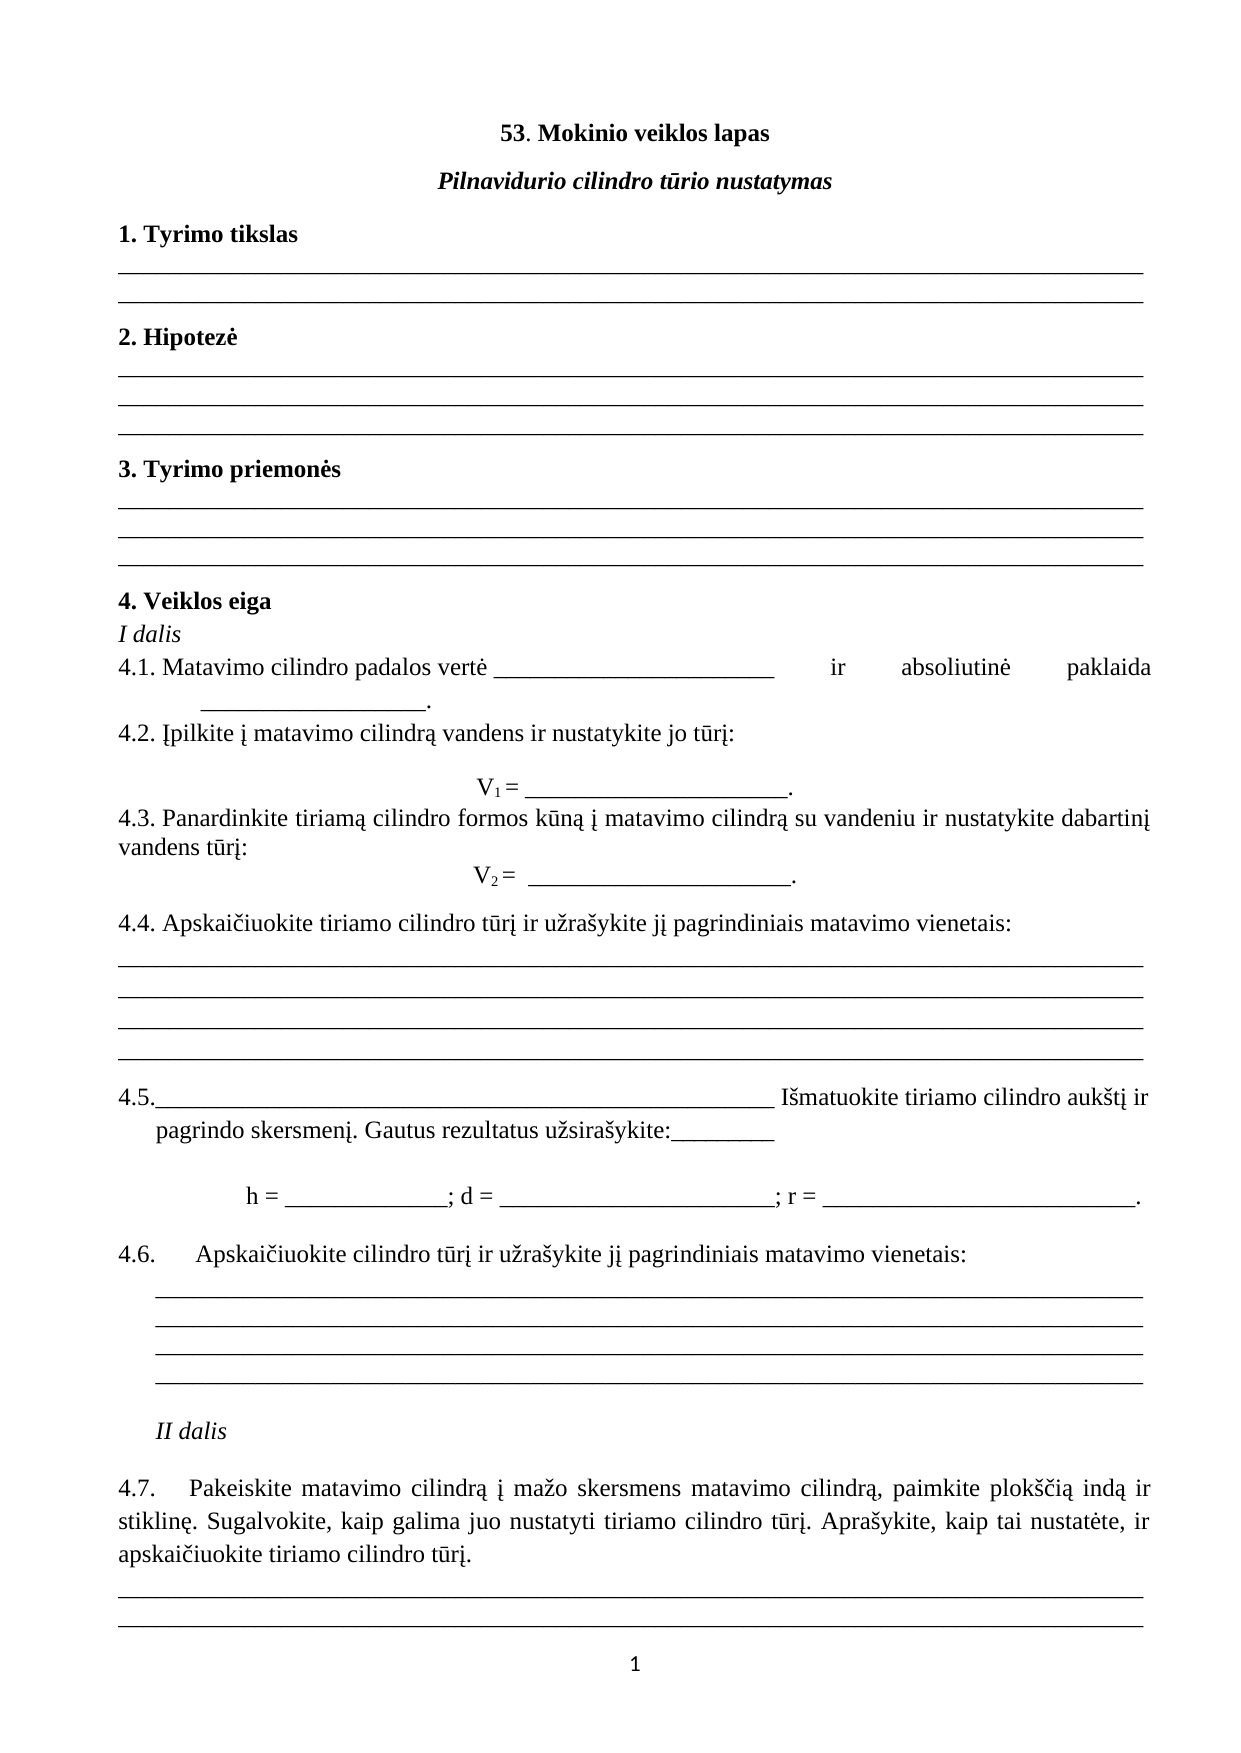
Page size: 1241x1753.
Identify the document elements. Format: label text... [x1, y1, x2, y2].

list Veiklos eiga [118, 586, 1152, 614]
list Tyrimo tikslas [118, 219, 1152, 248]
list Hipotezė [118, 322, 1152, 351]
text ________________________________________________________________________________________________________________________________________________________________________________________________________________________________________________________________________________________________________________________________________ [118, 941, 1152, 1063]
list Išmatuokite tiriamo cilindro aukštį ir pagrindo skersmenį. Gautus rezultatus užsirašykite: [118, 1082, 1152, 1144]
text 4.4. Apskaičiuokite tiriamo cilindro tūrį ir užrašykite jį pagrindiniais matavimo vienetais: [118, 908, 1152, 937]
list Tyrimo priemonės [118, 454, 1152, 483]
text ______________________________________________________________________________________________________________________________________________________________________________________________________________________________________________________ [118, 483, 1152, 569]
text 53. Mokinio veiklos lapas [118, 118, 1152, 147]
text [118, 1572, 1152, 1630]
list ____________________________________________________________________________________________________________________________________________________________________________________________________________________________________________________________________________________________________________________________ [155, 1272, 1152, 1387]
list Panardinkite tiriamą cilindro formos kūną į matavimo cilindrą su vandeniu ir nustatykite dabartinį vandens tūrį: [118, 803, 1152, 860]
list Apskaičiuokite cilindro tūrį ir užrašykite jį pagrindiniais matavimo vienetais: [118, 1239, 1152, 1268]
text V1 = _____________________. [118, 772, 1152, 801]
list Pakeiskite matavimo cilindrą į mažo skersmens matavimo cilindrą, paimkite plokščią indą ir stiklinę. Sugalvokite, kaip galima juo nustatyti tiriamo cilindro tūrį. Aprašykite, kaip tai nustatėte, ir apskaičiuokite tiriamo cilindro tūrį. [118, 1473, 1152, 1568]
list Matavimo cilindro padalos vertė ir absoliutinė paklaida __________________. [118, 652, 1152, 714]
list II dalis [155, 1416, 1152, 1444]
text ____________________________________________________________________________________________________________________________________________________________________ [118, 248, 1152, 306]
text V2 = _____________________. [118, 860, 1152, 889]
text ______________________________________________________________________________________________________________________________________________________________________________________________________________________________________________________ [118, 351, 1152, 437]
list I dalis [118, 619, 1152, 648]
list h = _____________; d = ______________________; r = _________________________. [246, 1181, 1152, 1210]
text Pilnavidurio cilindro tūrio nustatymas [118, 166, 1152, 194]
list Įpilkite į matavimo cilindrą vandens ir nustatykite jo tūrį: [118, 718, 1152, 747]
